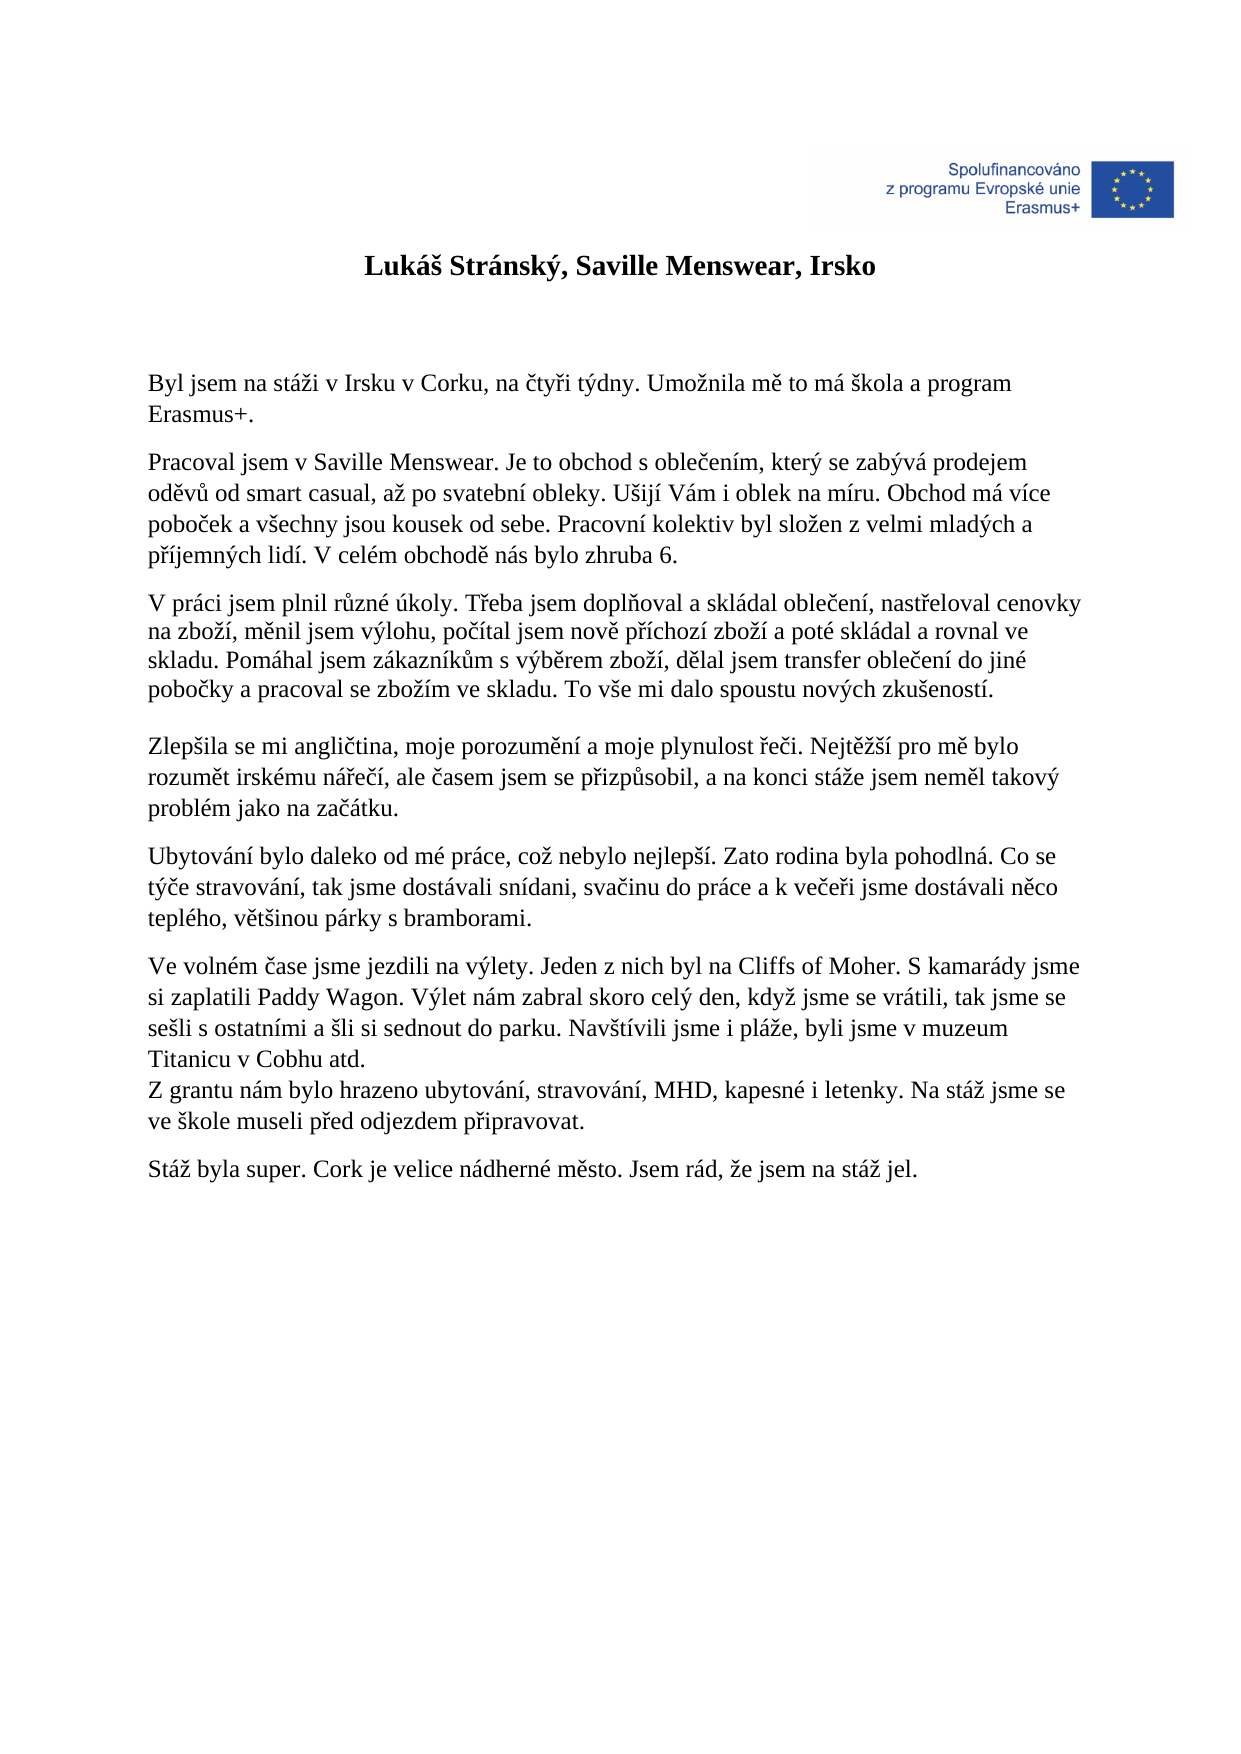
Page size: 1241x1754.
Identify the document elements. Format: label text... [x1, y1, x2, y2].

text V práci jsem plnil různé úkoly. Třeba jsem doplňoval a skládal oblečení, nastřeloval cenovky na zboží, měnil jsem výlohu, počítal jsem nově příchozí zboží a poté skládal a rovnal ve skladu. Pomáhal jsem zákazníkům s výběrem zboží, dělal jsem transfer oblečení do jiné pobočky a pracoval se zbožím ve skladu. To vše mi dalo spoustu nových zkušeností. [148, 588, 1093, 703]
text Ve volném čase jsme jezdili na výlety. Jeden z nich byl na Cliffs of Moher. S kamarády jsme si zaplatili Paddy Wagon. Výlet nám zabral skoro celý den, když jsme se vrátili, tak jsme se sešli s ostatními a šli si sednout do parku. Navštívili jsme i pláže, byli jsme v muzeum Titanicu v Cobhu atd. Z grantu nám bylo hrazeno ubytování, stravování, MHD, kapesné i letenky. Na stáž jsme se ve škole museli před odjezdem připravovat. [148, 951, 1093, 1135]
picture [809, 147, 1186, 231]
text Stáž byla super. Cork je velice nádherné město. Jsem rád, že jsem na stáž jel. [148, 1154, 1093, 1183]
text Ubytování bylo daleko od mé práce, což nebylo nejlepší. Zato rodina byla pohodlná. Co se týče stravování, tak jsme dostávali snídani, svačinu do práce a k večeři jsme dostávali něco teplého, většinou párky s bramborami. [148, 841, 1093, 932]
text Zlepšila se mi angličtina, moje porozumění a moje plynulost řeči. Nejtěžší pro mě bylo rozumět irskému nářečí, ale časem jsem se přizpůsobil, a na konci stáže jsem neměl takový problém jako na začátku. [148, 731, 1093, 822]
text Byl jsem na stáži v Irsku v Corku, na čtyři týdny. Umožnila mě to má škola a program Erasmus+. [148, 368, 1093, 428]
text Lukáš Stránský, Saville Menswear, Irsko [148, 248, 1093, 282]
text Pracoval jsem v Saville Menswear. Je to obchod s oblečením, který se zabývá prodejem oděvů od smart casual, až po svatební obleky. Ušijí Vám i oblek na míru. Obchod má více poboček a všechny jsou kousek od sebe. Pracovní kolektiv byl složen z velmi mladých a příjemných lidí. V celém obchodě nás bylo zhruba 6. [148, 447, 1093, 569]
